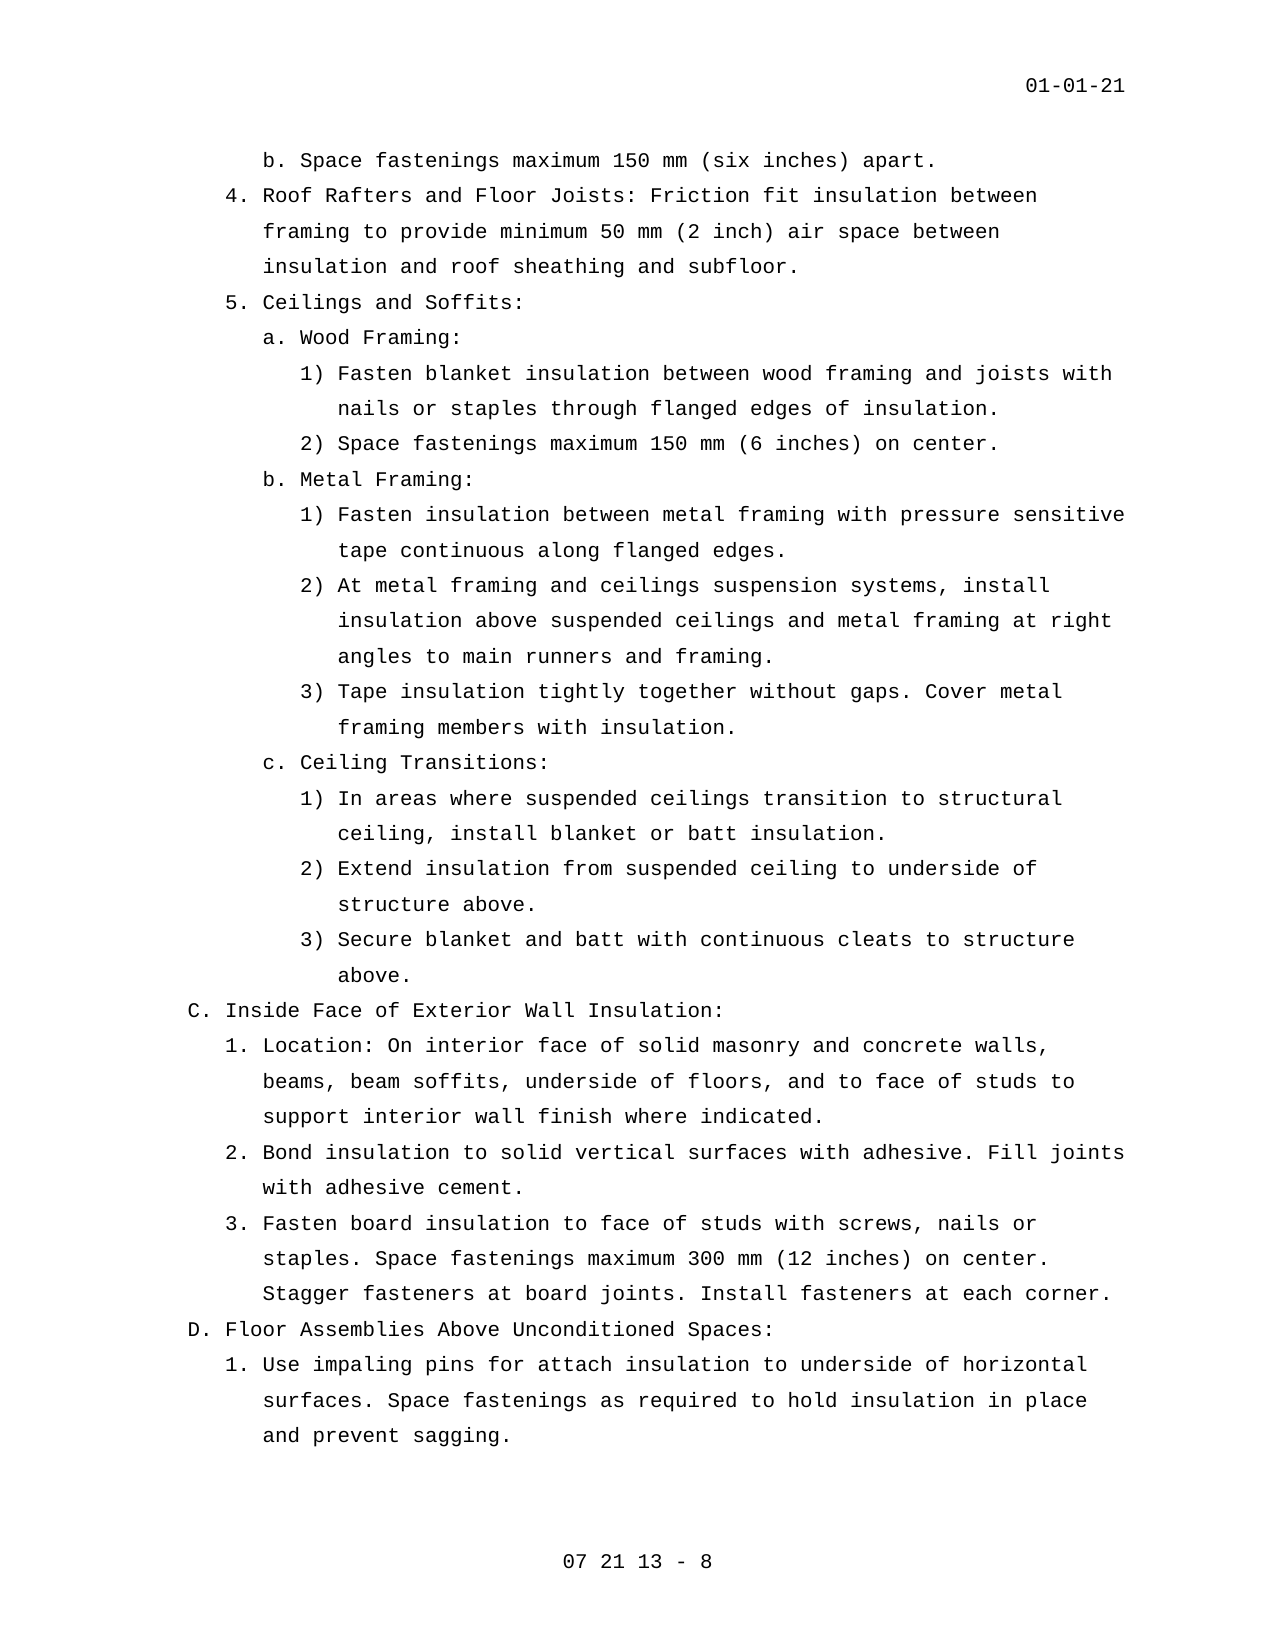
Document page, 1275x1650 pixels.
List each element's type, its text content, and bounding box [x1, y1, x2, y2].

text Roof Rafters and Floor Joists: Friction fit insulation between framing to provide minimum 50 mm (2 inch) air space between insulation and roof sheathing and subfloor. [225, 185, 1125, 280]
text Location: On interior face of solid masonry and concrete walls, beams, beam soffits, underside of floors, and to face of studs to support interior wall finish where indicated. [225, 1035, 1125, 1130]
text Secure blanket and batt with continuous cleats to structure above. [300, 929, 1125, 988]
text Bond insulation to solid vertical surfaces with adhesive. Fill joints with adhesive cement. [225, 1142, 1125, 1201]
text Use impaling pins for attach insulation to underside of horizontal surfaces. Space fastenings as required to hold insulation in place and prevent sagging. [225, 1354, 1125, 1449]
text Fasten board insulation to face of studs with screws, nails or staples. Space fastenings maximum 300 mm (12 inches) on center. Stagger fasteners at board joints. Install fasteners at each corner. [225, 1212, 1125, 1307]
text In areas where suspended ceilings transition to structural ceiling, install blanket or batt insulation. [300, 787, 1125, 847]
text At metal framing and ceilings suspension systems, install insulation above suspended ceilings and metal framing at right angles to main runners and framing. [300, 575, 1125, 669]
text Metal Framing: [262, 469, 1125, 492]
text Space fastenings maximum 150 mm (six inches) apart. [262, 150, 1125, 174]
text Space fastenings maximum 150 mm (6 inches) on center. [300, 433, 1125, 457]
text Fasten insulation between metal framing with pressure sensitive tape continuous along flanged edges. [300, 504, 1125, 563]
text Tape insulation tightly together without gaps. Cover metal framing members with insulation. [300, 681, 1125, 740]
text Wood Framing: [262, 327, 1125, 351]
text Ceilings and Soffits: [225, 292, 1125, 315]
text Floor Assemblies Above Unconditioned Spaces: [187, 1319, 1125, 1342]
text Ceiling Transitions: [262, 752, 1125, 776]
text Extend insulation from suspended ceiling to underside of structure above. [300, 858, 1125, 917]
text Inside Face of Exterior Wall Insulation: [187, 1000, 1125, 1024]
text Fasten blanket insulation between wood framing and joists with nails or staples through flanged edges of insulation. [300, 362, 1125, 422]
